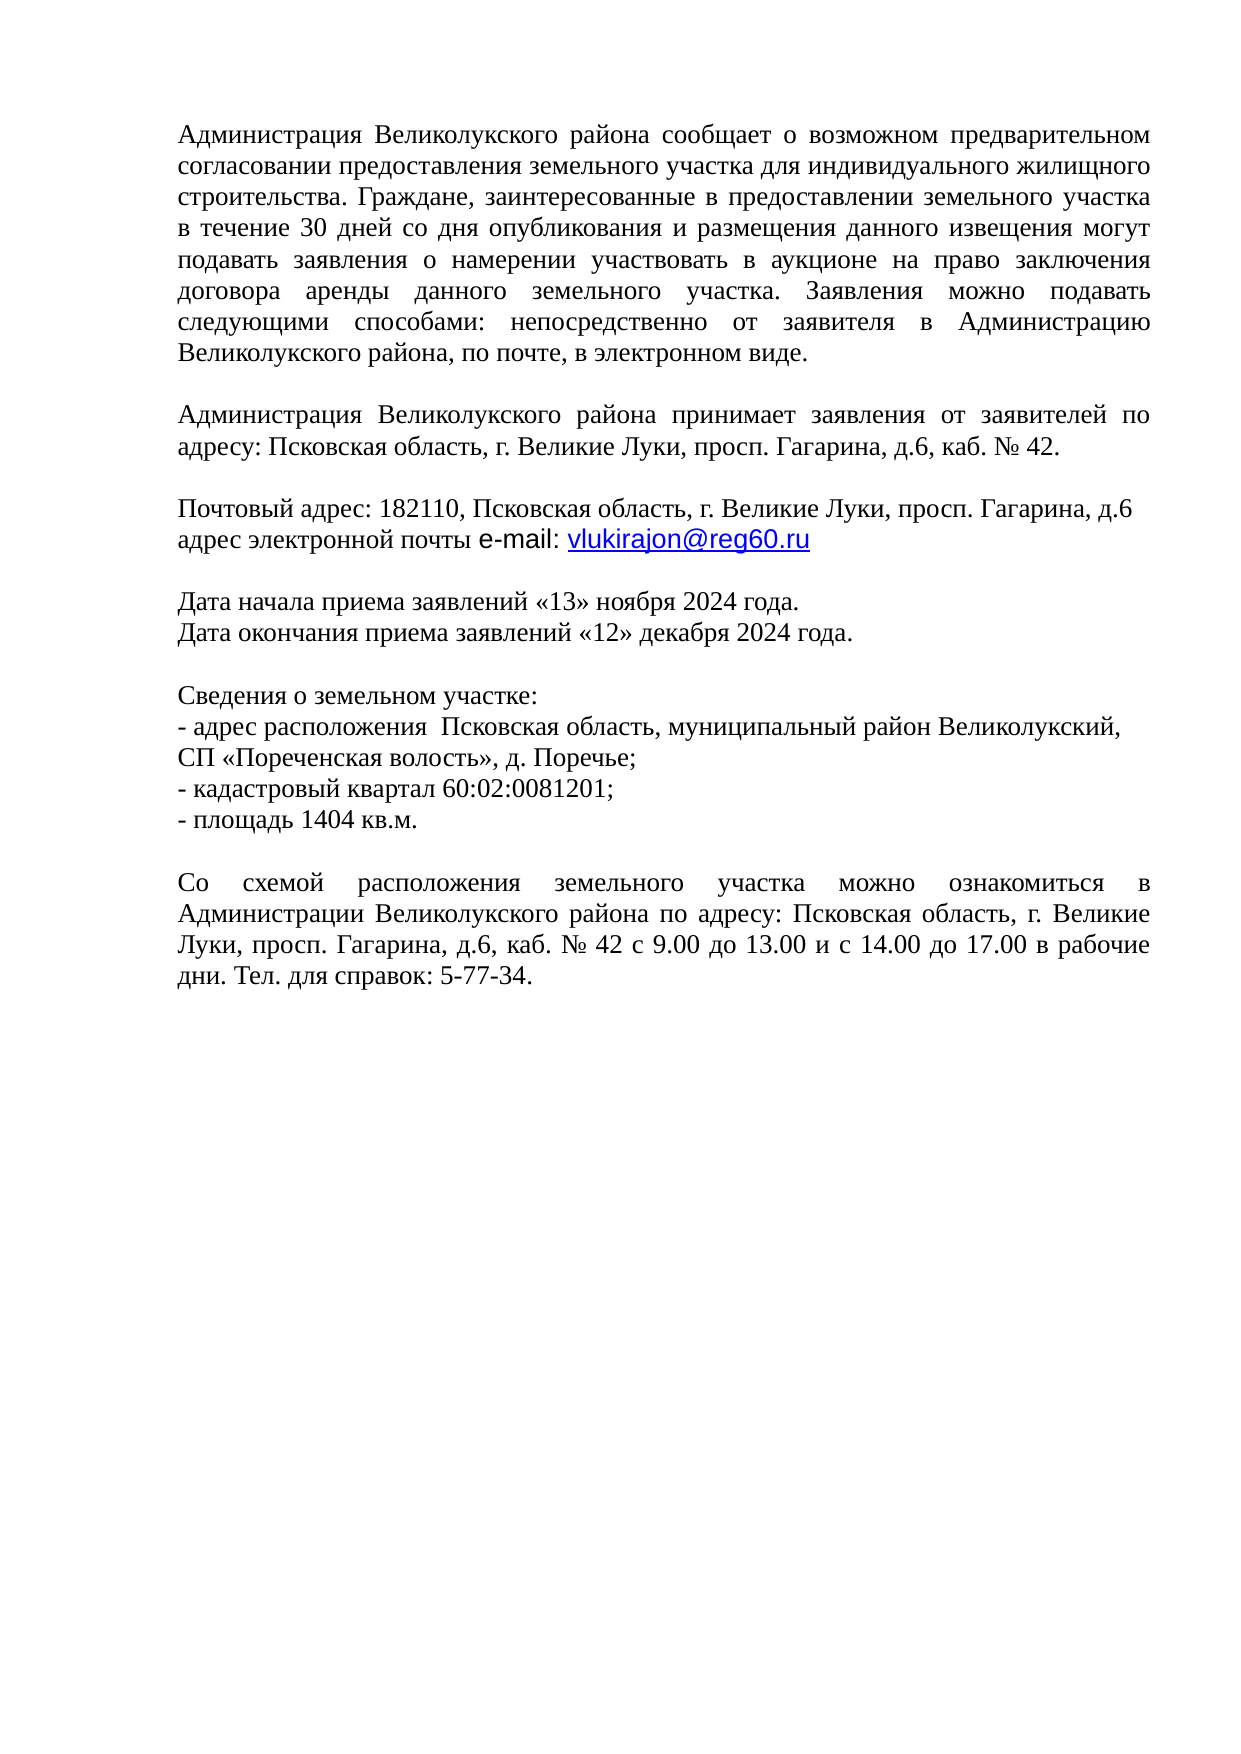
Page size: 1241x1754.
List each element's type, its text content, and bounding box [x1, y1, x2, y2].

text - площадь 1404 кв.м. [177, 803, 1152, 834]
text Почтовый адрес: 182110, Псковская область, г. Великие Луки, просп. Гагарина, д.6 [177, 492, 1152, 523]
text Администрация Великолукского района принимает заявления от заявителей по адресу: Псковская область, г. Великие Луки, просп. Гагарина, д.6, каб. № 42. [177, 398, 1152, 461]
text адрес электронной почты e-mail: vlukirajon@reg60.ru [177, 523, 1152, 554]
text Администрация Великолукского района сообщает о возможном предварительном согласовании предоставления земельного участка для индивидуального жилищного строительства. Граждане, заинтересованные в предоставлении земельного участка в течение 30 дней со дня опубликования и размещения данного извещения могут подавать заявления о намерении участвовать в аукционе на право заключения договора аренды данного земельного участка. Заявления можно подавать следующими способами: непосредственно от заявителя в Администрацию Великолукского района, по почте, в электронном виде. [177, 118, 1152, 367]
text - адрес расположения Псковская область, муниципальный район Великолукский, [177, 710, 1152, 741]
text Сведения о земельном участке: [177, 679, 1152, 710]
text Дата начала приема заявлений «13» ноября 2024 года. [177, 585, 1152, 617]
text СП «Пореченская волость», д. Поречье; [177, 741, 1152, 772]
text Со схемой расположения земельного участка можно ознакомиться в Администрации Великолукского района по адресу: Псковская область, г. Великие Луки, просп. Гагарина, д.6, каб. № 42 с 9.00 до 13.00 и с 14.00 до 17.00 в рабочие дни. Тел. для справок: 5-77-34. [177, 866, 1152, 990]
text Дата окончания приема заявлений «12» декабря 2024 года. [177, 617, 1152, 648]
text - кадастровый квартал 60:02:0081201; [177, 772, 1152, 803]
